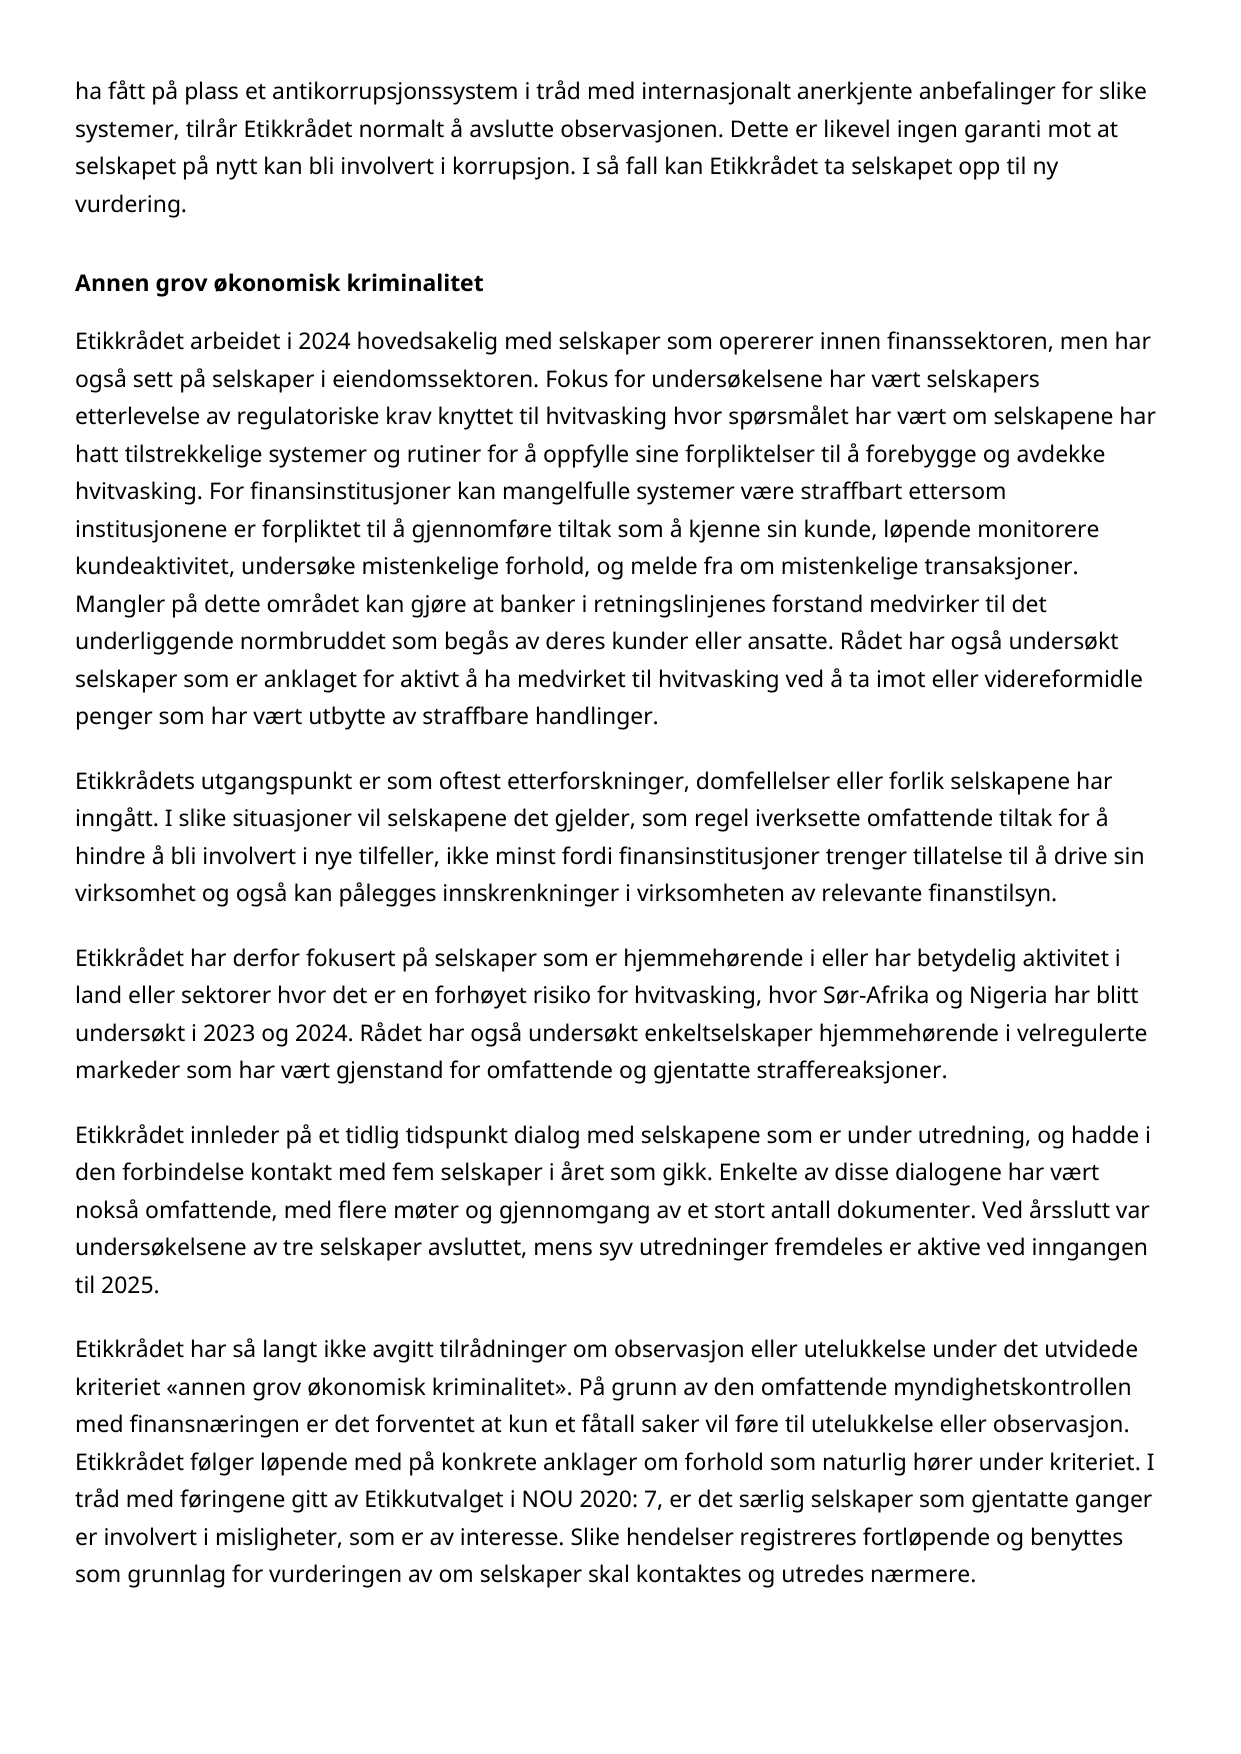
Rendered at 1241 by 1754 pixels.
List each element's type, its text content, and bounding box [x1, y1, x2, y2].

text Etikkrådet innleder på et tidlig tidspunkt dialog med selskapene som er under utredning, og hadde i den forbindelse kontakt med fem selskaper i året som gikk. Enkelte av disse dialogene har vært nokså omfattende, med flere møter og gjennomgang av et stort antall dokumenter. Ved årsslutt var undersøkelsene av tre selskaper avsluttet, mens syv utredninger fremdeles er aktive ved inngangen til 2025. [75, 1119, 1165, 1300]
text Annen grov økonomisk kriminalitet [75, 267, 1165, 298]
text Etikkrådet har derfor fokusert på selskaper som er hjemmehørende i eller har betydelig aktivitet i land eller sektorer hvor det er en forhøyet risiko for hvitvasking, hvor Sør-Afrika og Nigeria har blitt undersøkt i 2023 og 2024. Rådet har også undersøkt enkeltselskaper hjemmehørende i velregulerte markeder som har vært gjenstand for omfattende og gjentatte straffereaksjoner. [75, 942, 1165, 1085]
text Etikkrådets utgangspunkt er som oftest etterforskninger, domfellelser eller forlik selskapene har inngått. I slike situasjoner vil selskapene det gjelder, som regel iverksette omfattende tiltak for å hindre å bli involvert i nye tilfeller, ikke minst fordi finansinstitusjoner trenger tillatelse til å drive sin virksomhet og også kan pålegges innskrenkninger i virksomheten av relevante finanstilsyn. [75, 764, 1165, 908]
text Etikkrådet arbeidet i 2024 hovedsakelig med selskaper som opererer innen finanssektoren, men har også sett på selskaper i eiendomssektoren. Fokus for undersøkelsene har vært selskapers etterlevelse av regulatoriske krav knyttet til hvitvasking hvor spørsmålet har vært om selskapene har hatt tilstrekkelige systemer og rutiner for å oppfylle sine forpliktelser til å forebygge og avdekke hvitvasking. For finansinstitusjoner kan mangelfulle systemer være straffbart ettersom institusjonene er forpliktet til å gjennomføre tiltak som å kjenne sin kunde, løpende monitorere kundeaktivitet, undersøke mistenkelige forhold, og melde fra om mistenkelige transaksjoner. Mangler på dette området kan gjøre at banker i retningslinjenes forstand medvirker til det underliggende normbruddet som begås av deres kunder eller ansatte. Rådet har også undersøkt selskaper som er anklaget for aktivt å ha medvirket til hvitvasking ved å ta imot eller videreformidle penger som har vært utbytte av straffbare handlinger. [75, 325, 1165, 731]
text Etikkrådet har så langt ikke avgitt tilrådninger om observasjon eller utelukkelse under det utvidede kriteriet «annen grov økonomisk kriminalitet». På grunn av den omfattende myndighetskontrollen med finansnæringen er det forventet at kun et fåtall saker vil føre til utelukkelse eller observasjon. Etikkrådet følger løpende med på konkrete anklager om forhold som naturlig hører under kriteriet. I tråd med føringene gitt av Etikkutvalget i NOU 2020: 7, er det særlig selskaper som gjentatte ganger er involvert i misligheter, som er av interesse. Slike hendelser registreres fortløpende og benyttes som grunnlag for vurderingen av om selskaper skal kontaktes og utredes nærmere. [75, 1333, 1165, 1589]
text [75, 75, 1165, 219]
